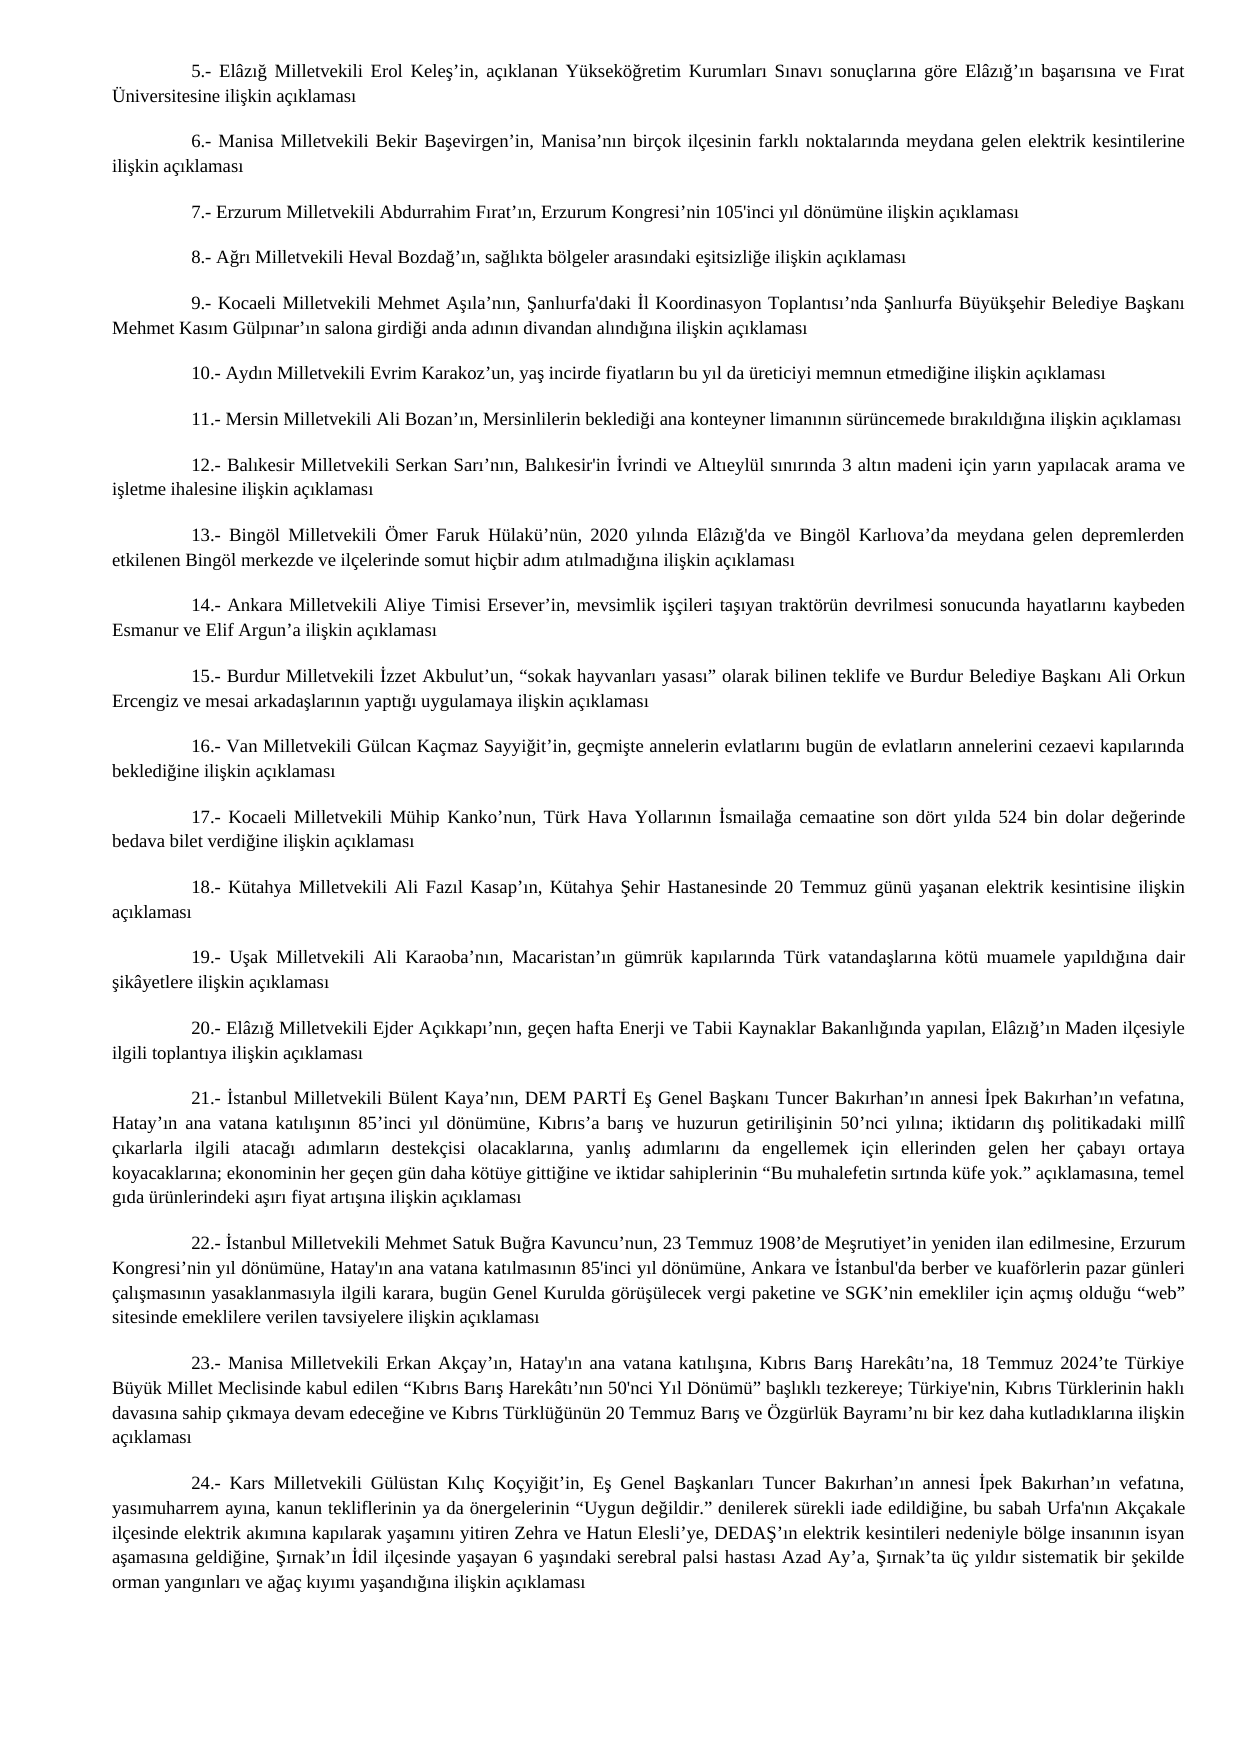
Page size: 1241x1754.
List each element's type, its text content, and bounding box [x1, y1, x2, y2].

text 6.- Manisa Milletvekili Bekir Başevirgen’in, Manisa’nın birçok ilçesinin farklı noktalarında meydana gelen elektrik kesintilerine ilişkin açıklaması [112, 130, 1187, 176]
text 13.- Bingöl Milletvekili Ömer Faruk Hülakü’nün, 2020 yılında Elâzığ'da ve Bingöl Karlıova’da meydana gelen depremlerden etkilenen Bingöl merkezde ve ilçelerinde somut hiçbir adım atılmadığına ilişkin açıklaması [112, 524, 1187, 570]
text 14.- Ankara Milletvekili Aliye Timisi Ersever’in, mevsimlik işçileri taşıyan traktörün devrilmesi sonucunda hayatlarını kaybeden Esmanur ve Elif Argun’a ilişkin açıklaması [112, 594, 1187, 641]
text 21.- İstanbul Milletvekili Bülent Kaya’nın, DEM PARTİ Eş Genel Başkanı Tuncer Bakırhan’ın annesi İpek Bakırhan’ın vefatına, Hatay’ın ana vatana katılışının 85’inci yıl dönümüne, Kıbrıs’a barış ve huzurun getirilişinin 50’nci yılına; iktidarın dış politikadaki millî çıkarlarla ilgili atacağı adımların destekçisi olacaklarına, yanlış adımlarını da engellemek için ellerinden gelen her çabayı ortaya koyacaklarına; ekonominin her geçen gün daha kötüye gittiğine ve iktidar sahiplerinin “Bu muhalefetin sırtında küfe yok.” açıklamasına, temel gıda ürünlerindeki aşırı fiyat artışına ilişkin açıklaması [112, 1087, 1187, 1208]
text 17.- Kocaeli Milletvekili Mühip Kanko’nun, Türk Hava Yollarının İsmailağa cemaatine son dört yılda 524 bin dolar değerinde bedava bilet verdiğine ilişkin açıklaması [112, 806, 1187, 852]
text 10.- Aydın Milletvekili Evrim Karakoz’un, yaş incirde fiyatların bu yıl da üreticiyi memnun etmediğine ilişkin açıklaması [112, 362, 1187, 384]
text 12.- Balıkesir Milletvekili Serkan Sarı’nın, Balıkesir'in İvrindi ve Altıeylül sınırında 3 altın madeni için yarın yapılacak arama ve işletme ihalesine ilişkin açıklaması [112, 453, 1187, 500]
text 23.- Manisa Milletvekili Erkan Akçay’ın, Hatay'ın ana vatana katılışına, Kıbrıs Barış Harekâtı’na, 18 Temmuz 2024’te Türkiye Büyük Millet Meclisinde kabul edilen “Kıbrıs Barış Harekâtı’nın 50'nci Yıl Dönümü” başlıklı tezkereye; Türkiye'nin, Kıbrıs Türklerinin haklı davasına sahip çıkmaya devam edeceğine ve Kıbrıs Türklüğünün 20 Temmuz Barış ve Özgürlük Bayramı’nı bir kez daha kutladıklarına ilişkin açıklaması [112, 1352, 1187, 1448]
text 20.- Elâzığ Milletvekili Ejder Açıkkapı’nın, geçen hafta Enerji ve Tabii Kaynaklar Bakanlığında yapılan, Elâzığ’ın Maden ilçesiyle ilgili toplantıya ilişkin açıklaması [112, 1017, 1187, 1063]
text 9.- Kocaeli Milletvekili Mehmet Aşıla’nın, Şanlıurfa'daki İl Koordinasyon Toplantısı’nda Şanlıurfa Büyükşehir Belediye Başkanı Mehmet Kasım Gülpınar’ın salona girdiği anda adının divandan alındığına ilişkin açıklaması [112, 292, 1187, 338]
text 8.- Ağrı Milletvekili Heval Bozdağ’ın, sağlıkta bölgeler arasındaki eşitsizliğe ilişkin açıklaması [112, 246, 1187, 268]
text 19.- Uşak Milletvekili Ali Karaoba’nın, Macaristan’ın gümrük kapılarında Türk vatandaşlarına kötü muamele yapıldığına dair şikâyetlere ilişkin açıklaması [112, 946, 1187, 993]
text 15.- Burdur Milletvekili İzzet Akbulut’un, “sokak hayvanları yasası” olarak bilinen teklife ve Burdur Belediye Başkanı Ali Orkun Ercengiz ve mesai arkadaşlarının yaptığı uygulamaya ilişkin açıklaması [112, 665, 1187, 711]
text 7.- Erzurum Milletvekili Abdurrahim Fırat’ın, Erzurum Kongresi’nin 105'inci yıl dönümüne ilişkin açıklaması [112, 201, 1187, 222]
text 18.- Kütahya Milletvekili Ali Fazıl Kasap’ın, Kütahya Şehir Hastanesinde 20 Temmuz günü yaşanan elektrik kesintisine ilişkin açıklaması [112, 876, 1187, 922]
text 11.- Mersin Milletvekili Ali Bozan’ın, Mersinlilerin beklediği ana konteyner limanının sürüncemede bırakıldığına ilişkin açıklaması [112, 408, 1187, 429]
text 22.- İstanbul Milletvekili Mehmet Satuk Buğra Kavuncu’nun, 23 Temmuz 1908’de Meşrutiyet’in yeniden ilan edilmesine, Erzurum Kongresi’nin yıl dönümüne, Hatay'ın ana vatana katılmasının 85'inci yıl dönümüne, Ankara ve İstanbul'da berber ve kuaförlerin pazar günleri çalışmasının yasaklanmasıyla ilgili karara, bugün Genel Kurulda görüşülecek vergi paketine ve SGK’nin emekliler için açmış olduğu “web” sitesinde emeklilere verilen tavsiyelere ilişkin açıklaması [112, 1232, 1187, 1328]
text 16.- Van Milletvekili Gülcan Kaçmaz Sayyiğit’in, geçmişte annelerin evlatlarını bugün de evlatların annelerini cezaevi kapılarında beklediğine ilişkin açıklaması [112, 735, 1187, 781]
text 24.- Kars Milletvekili Gülüstan Kılıç Koçyiğit’in, Eş Genel Başkanları Tuncer Bakırhan’ın annesi İpek Bakırhan’ın vefatına, yasımuharrem ayına, kanun tekliflerinin ya da önergelerinin “Uygun değildir.” denilerek sürekli iade edildiğine, bu sabah Urfa'nın Akçakale ilçesinde elektrik akımına kapılarak yaşamını yitiren Zehra ve Hatun Elesli’ye, DEDAŞ’ın elektrik kesintileri nedeniyle bölge insanının isyan aşamasına geldiğine, Şırnak’ın İdil ilçesinde yaşayan 6 yaşındaki serebral palsi hastası Azad Ay’a, Şırnak’ta üç yıldır sistematik bir şekilde orman yangınları ve ağaç kıyımı yaşandığına ilişkin açıklaması [112, 1472, 1187, 1593]
text 5.- Elâzığ Milletvekili Erol Keleş’in, açıklanan Yükseköğretim Kurumları Sınavı sonuçlarına göre Elâzığ’ın başarısına ve Fırat Üniversitesine ilişkin açıklaması [112, 60, 1187, 106]
